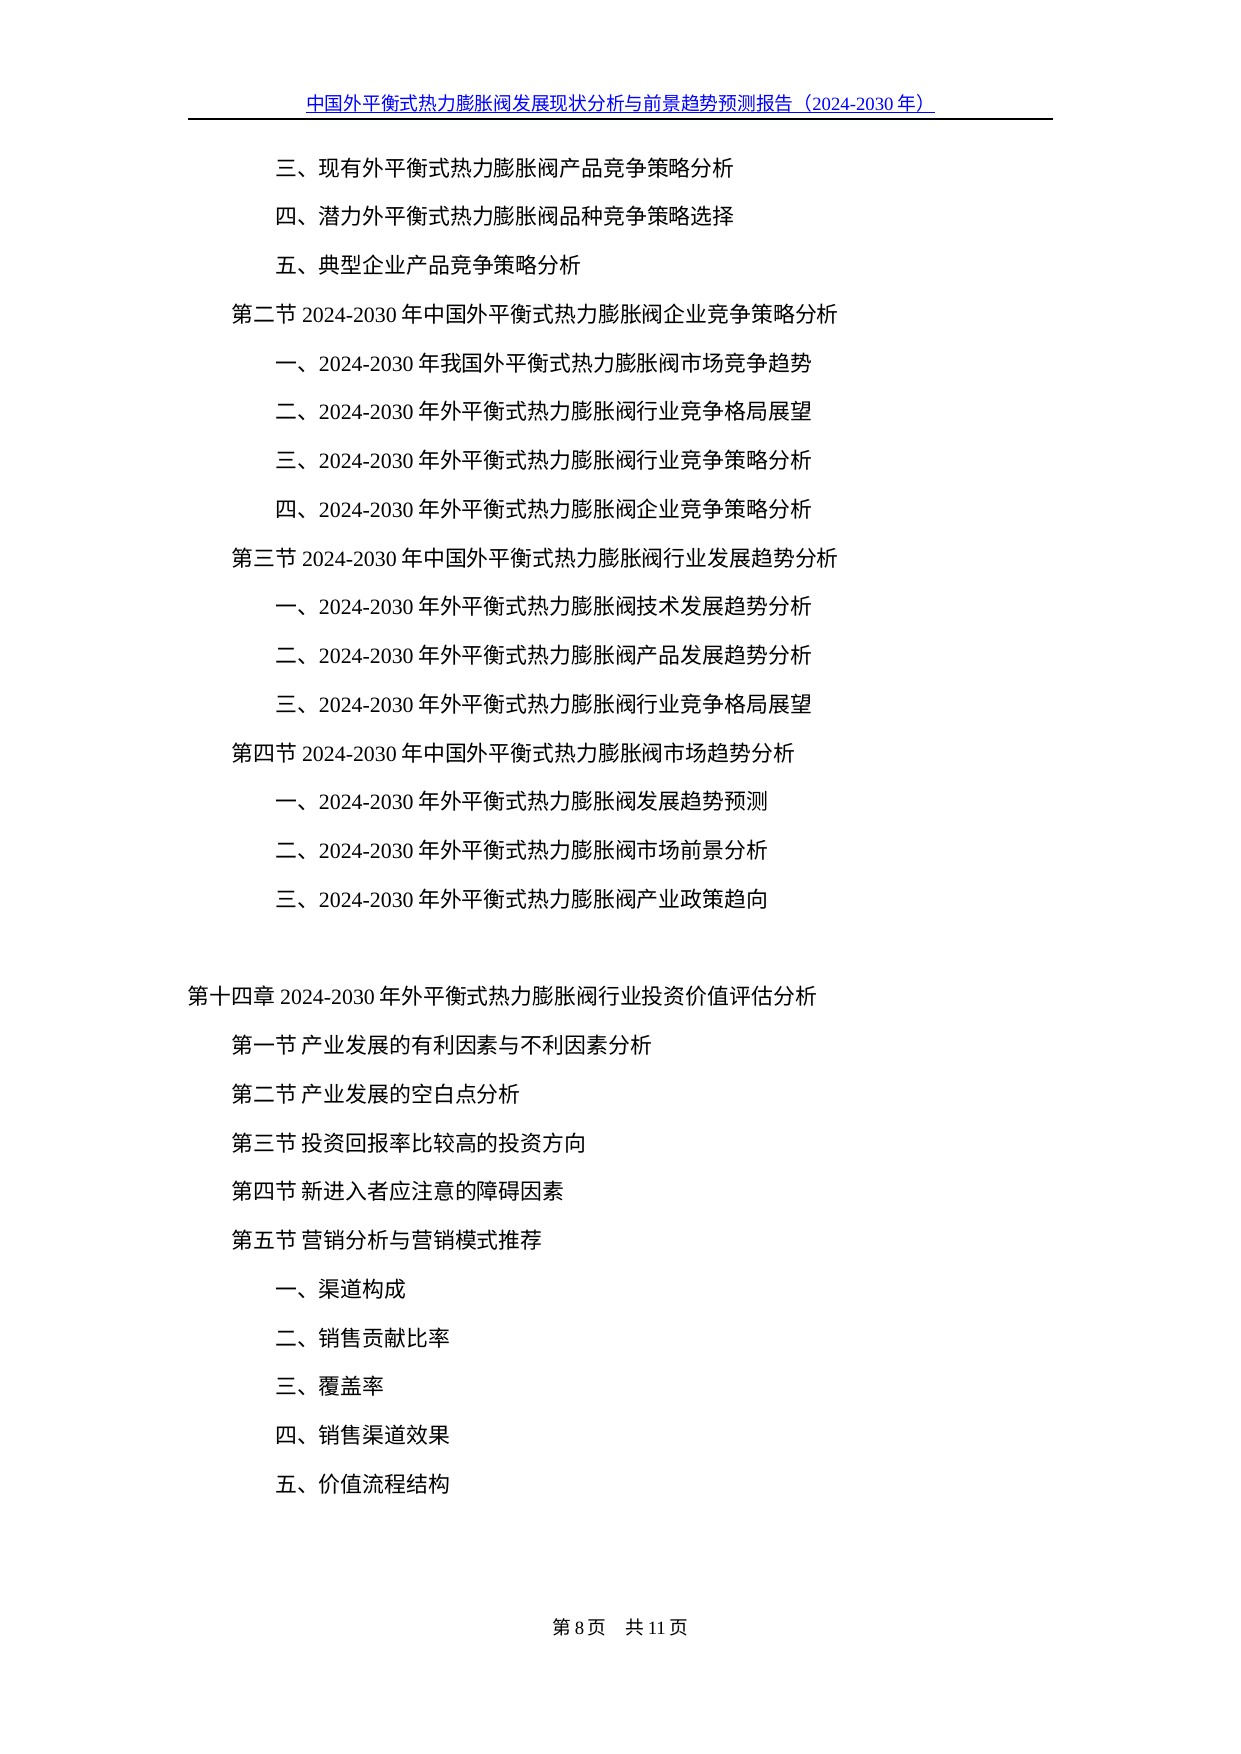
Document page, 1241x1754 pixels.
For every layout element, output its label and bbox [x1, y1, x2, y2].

text [187, 150, 1053, 1499]
